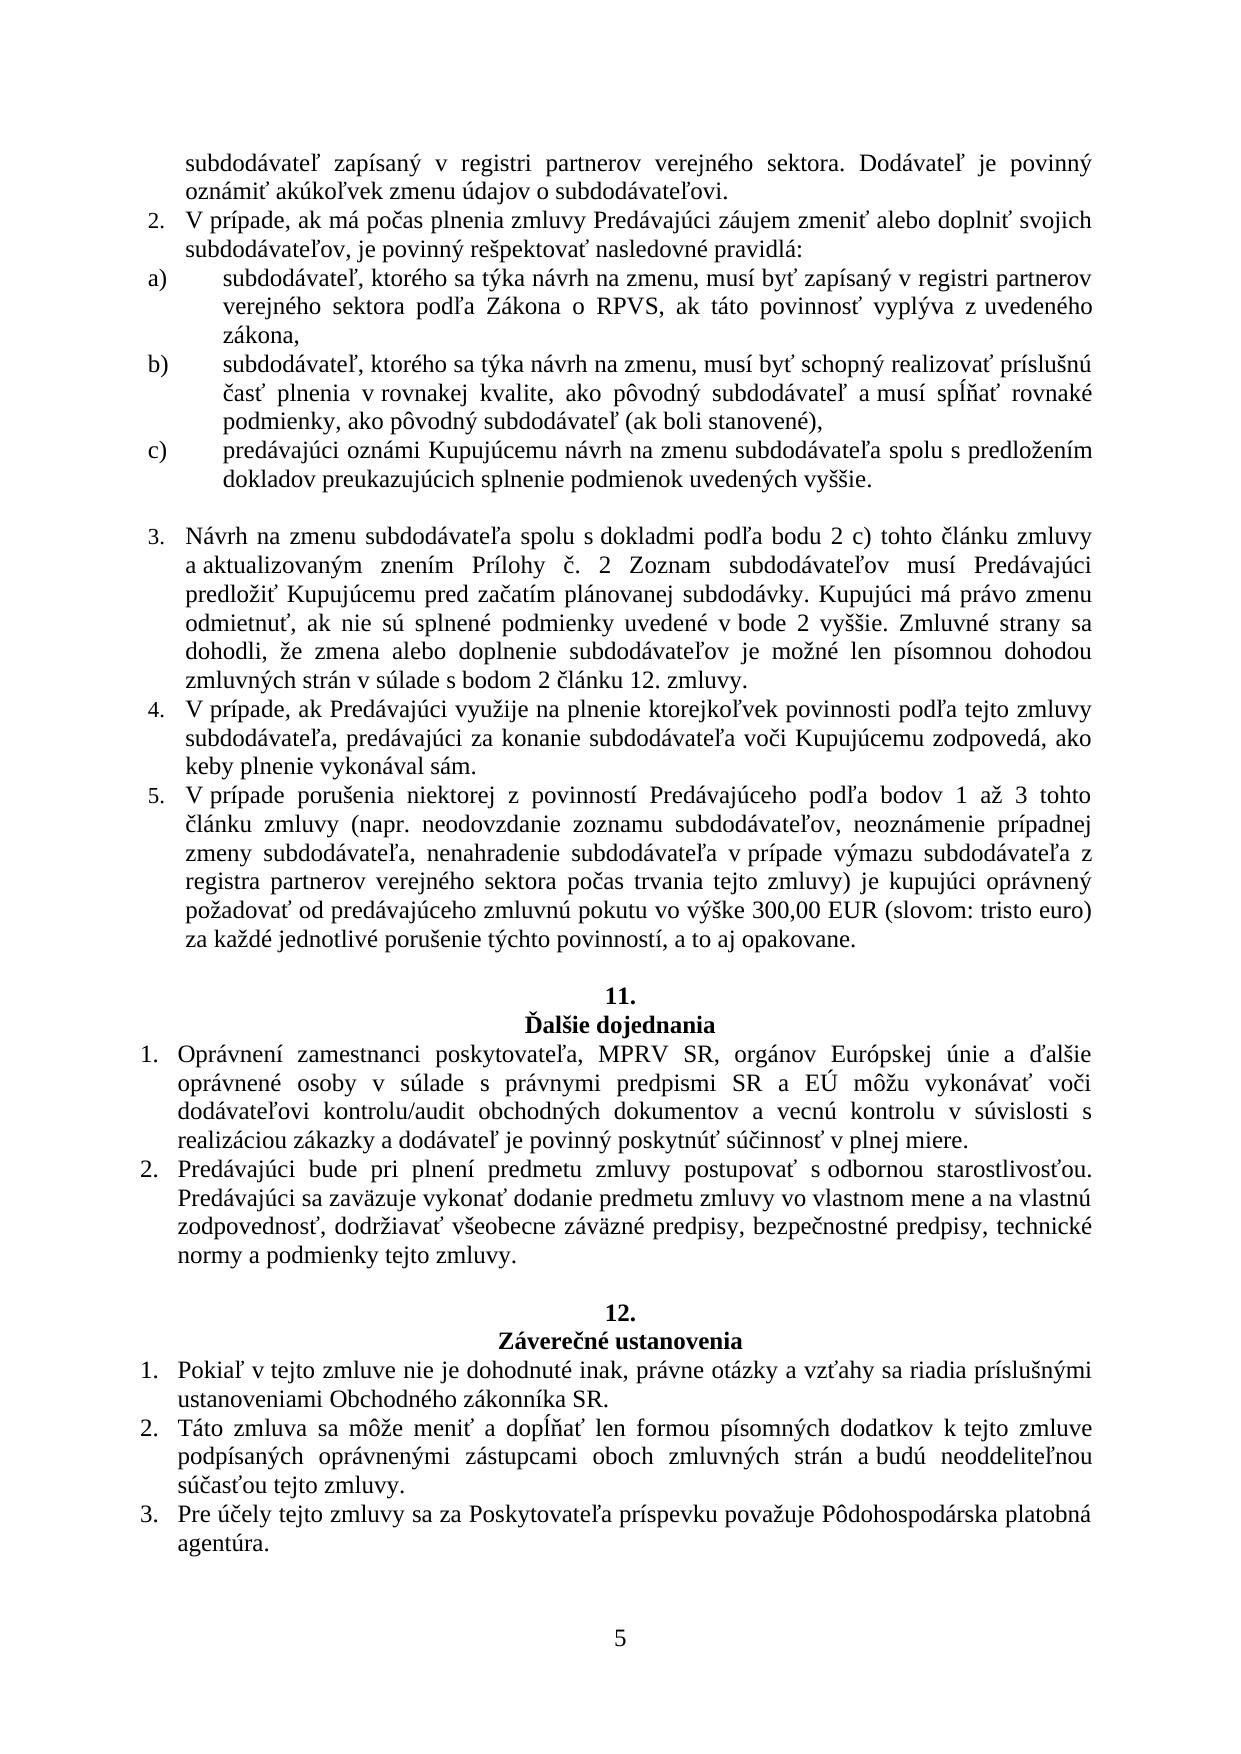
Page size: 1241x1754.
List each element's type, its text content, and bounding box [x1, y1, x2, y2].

list Predávajúci bude pri plnení predmetu zmluvy postupovať s odbornou starostlivosťou. Predávajúci sa zaväzuje vykonať dodanie predmetu zmluvy vo vlastnom mene a na vlastnú zodpovednosť, dodržiavať všeobecne záväzné predpisy, bezpečnostné predpisy, technické normy a podmienky tejto zmluvy. [140, 1154, 1092, 1269]
list V prípade porušenia niektorej z povinností Predávajúceho podľa bodov 1 až 3 tohto článku zmluvy (napr. neodovzdanie zoznamu subdodávateľov, neoznámenie prípadnej zmeny subdodávateľa, nenahradenie subdodávateľa v prípade výmazu subdodávateľa z registra partnerov verejného sektora počas trvania tejto zmluvy) je kupujúci oprávnený požadovať od predávajúceho zmluvnú pokutu vo výške 300,00 EUR (slovom: tristo euro) za každé jednotlivé porušenie týchto povinností, a to aj opakovane. [148, 780, 1092, 953]
list V prípade, ak Predávajúci využije na plnenie ktorejkoľvek povinnosti podľa tejto zmluvy subdodávateľa, predávajúci za konanie subdodávateľa voči Kupujúcemu zodpovedá, ako keby plnenie vykonával sám. [148, 694, 1092, 780]
list predávajúci oznámi Kupujúcemu návrh na zmenu subdodávateľa spolu s predložením dokladov preukazujúcich splnenie podmienok uvedených vyššie. [148, 435, 1092, 493]
text 12. [148, 1298, 1092, 1326]
list subdodávateľ, ktorého sa týka návrh na zmenu, musí byť schopný realizovať príslušnú časť plnenia v rovnakej kvalite, ako pôvodný subdodávateľ a musí spĺňať rovnaké podmienky, ako pôvodný subdodávateľ (ak boli stanovené), [148, 349, 1092, 435]
list Pre účely tejto zmluvy sa za Poskytovateľa príspevku považuje Pôdohospodárska platobná agentúra. [140, 1499, 1092, 1556]
list V prípade, ak má počas plnenia zmluvy Predávajúci záujem zmeniť alebo doplniť svojich subdodávateľov, je povinný rešpektovať nasledovné pravidlá: [148, 205, 1092, 263]
list Pokiaľ v tejto zmluve nie je dohodnuté inak, právne otázky a vzťahy sa riadia príslušnými ustanoveniami Obchodného zákonníka SR. [140, 1355, 1092, 1413]
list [148, 148, 1092, 205]
text Záverečné ustanovenia [148, 1326, 1092, 1355]
text 11. [148, 981, 1092, 1010]
list Oprávnení zamestnanci poskytovateľa, MPRV SR, orgánov Európskej únie a ďalšie oprávnené osoby v súlade s právnymi predpismi SR a EÚ môžu vykonávať voči dodávateľovi kontrolu/audit obchodných dokumentov a vecnú kontrolu v súvislosti s realizáciou zákazky a dodávateľ je povinný poskytnúť súčinnosť v plnej miere. [140, 1039, 1092, 1154]
list Táto zmluva sa môže meniť a dopĺňať len formou písomných dodatkov k tejto zmluve podpísaných oprávnenými zástupcami oboch zmluvných strán a budú neoddeliteľnou súčasťou tejto zmluvy. [140, 1413, 1092, 1499]
list Návrh na zmenu subdodávateľa spolu s dokladmi podľa bodu 2 c) tohto článku zmluvy a aktualizovaným znením Prílohy č. 2 Zoznam subdodávateľov musí Predávajúci predložiť Kupujúcemu pred začatím plánovanej subdodávky. Kupujúci má právo zmenu odmietnuť, ak nie sú splnené podmienky uvedené v bode 2 vyššie. Zmluvné strany sa dohodli, že zmena alebo doplnenie subdodávateľov je možné len písomnou dohodou zmluvných strán v súlade s bodom 2 článku 12. zmluvy. [148, 521, 1092, 694]
list subdodávateľ, ktorého sa týka návrh na zmenu, musí byť zapísaný v registri partnerov verejného sektora podľa Zákona o RPVS, ak táto povinnosť vyplýva z uvedeného zákona, [148, 263, 1092, 349]
text Ďalšie dojednania [148, 1010, 1092, 1039]
